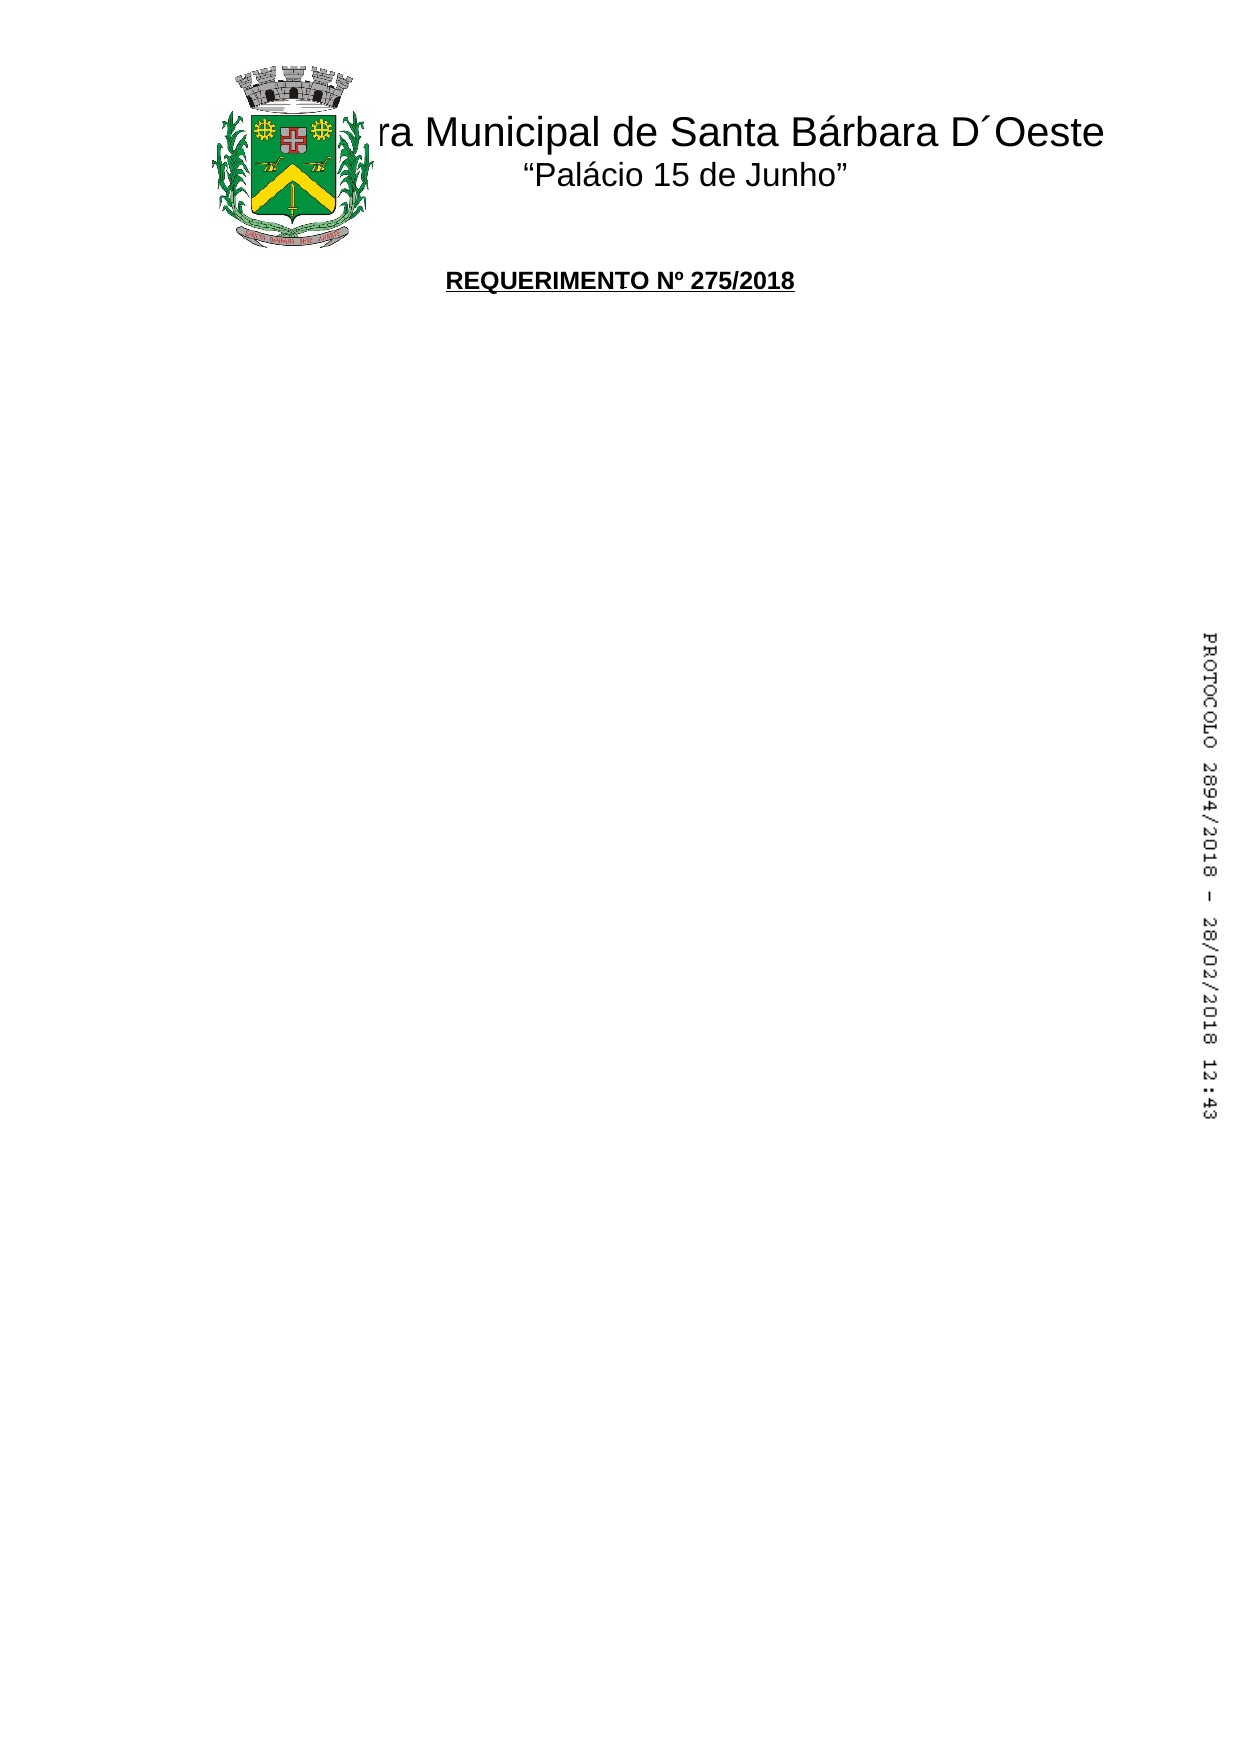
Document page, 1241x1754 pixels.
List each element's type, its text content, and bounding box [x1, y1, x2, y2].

picture [1177, 629, 1241, 1125]
title REQUERIMENTO Nº 275/2018 [177, 266, 1063, 294]
picture [211, 66, 381, 255]
